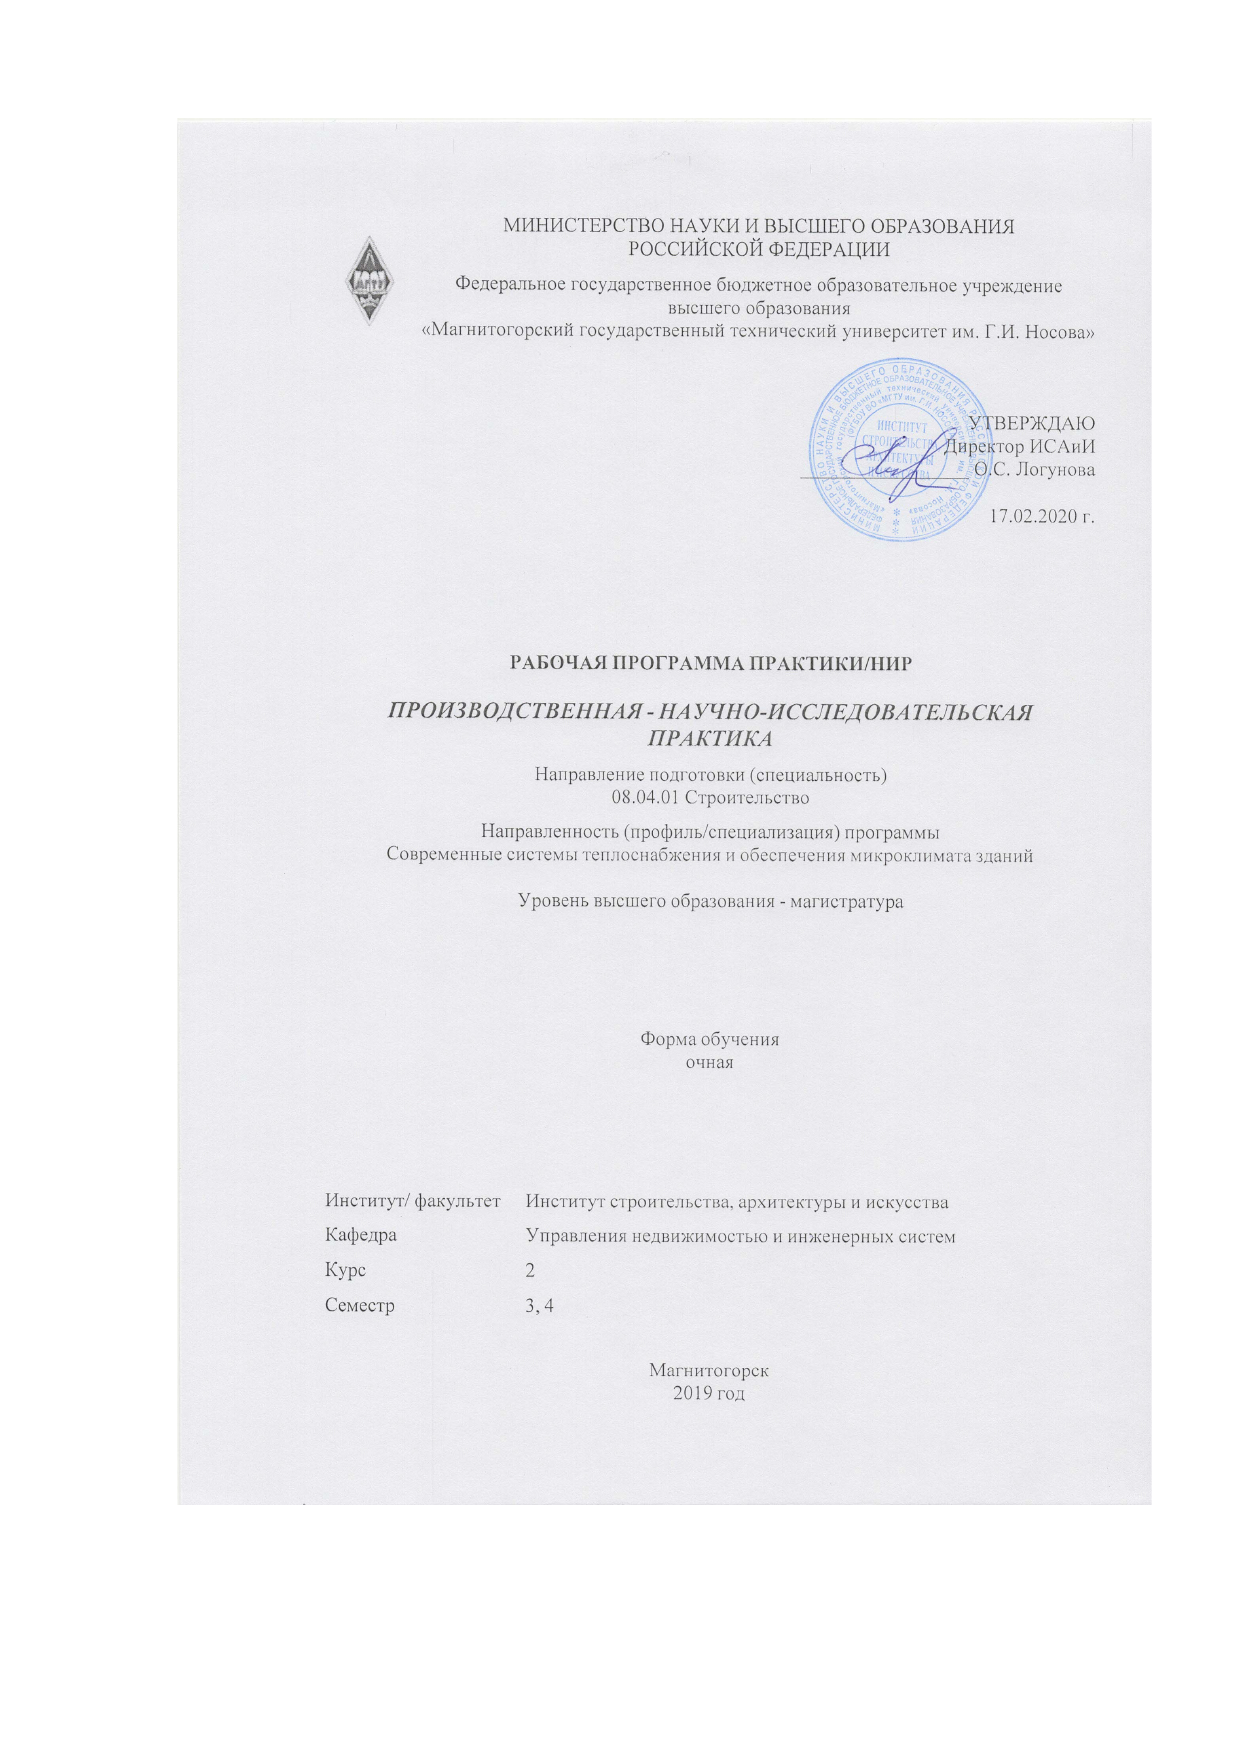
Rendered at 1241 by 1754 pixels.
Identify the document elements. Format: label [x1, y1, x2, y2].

picture [177, 118, 1152, 1505]
